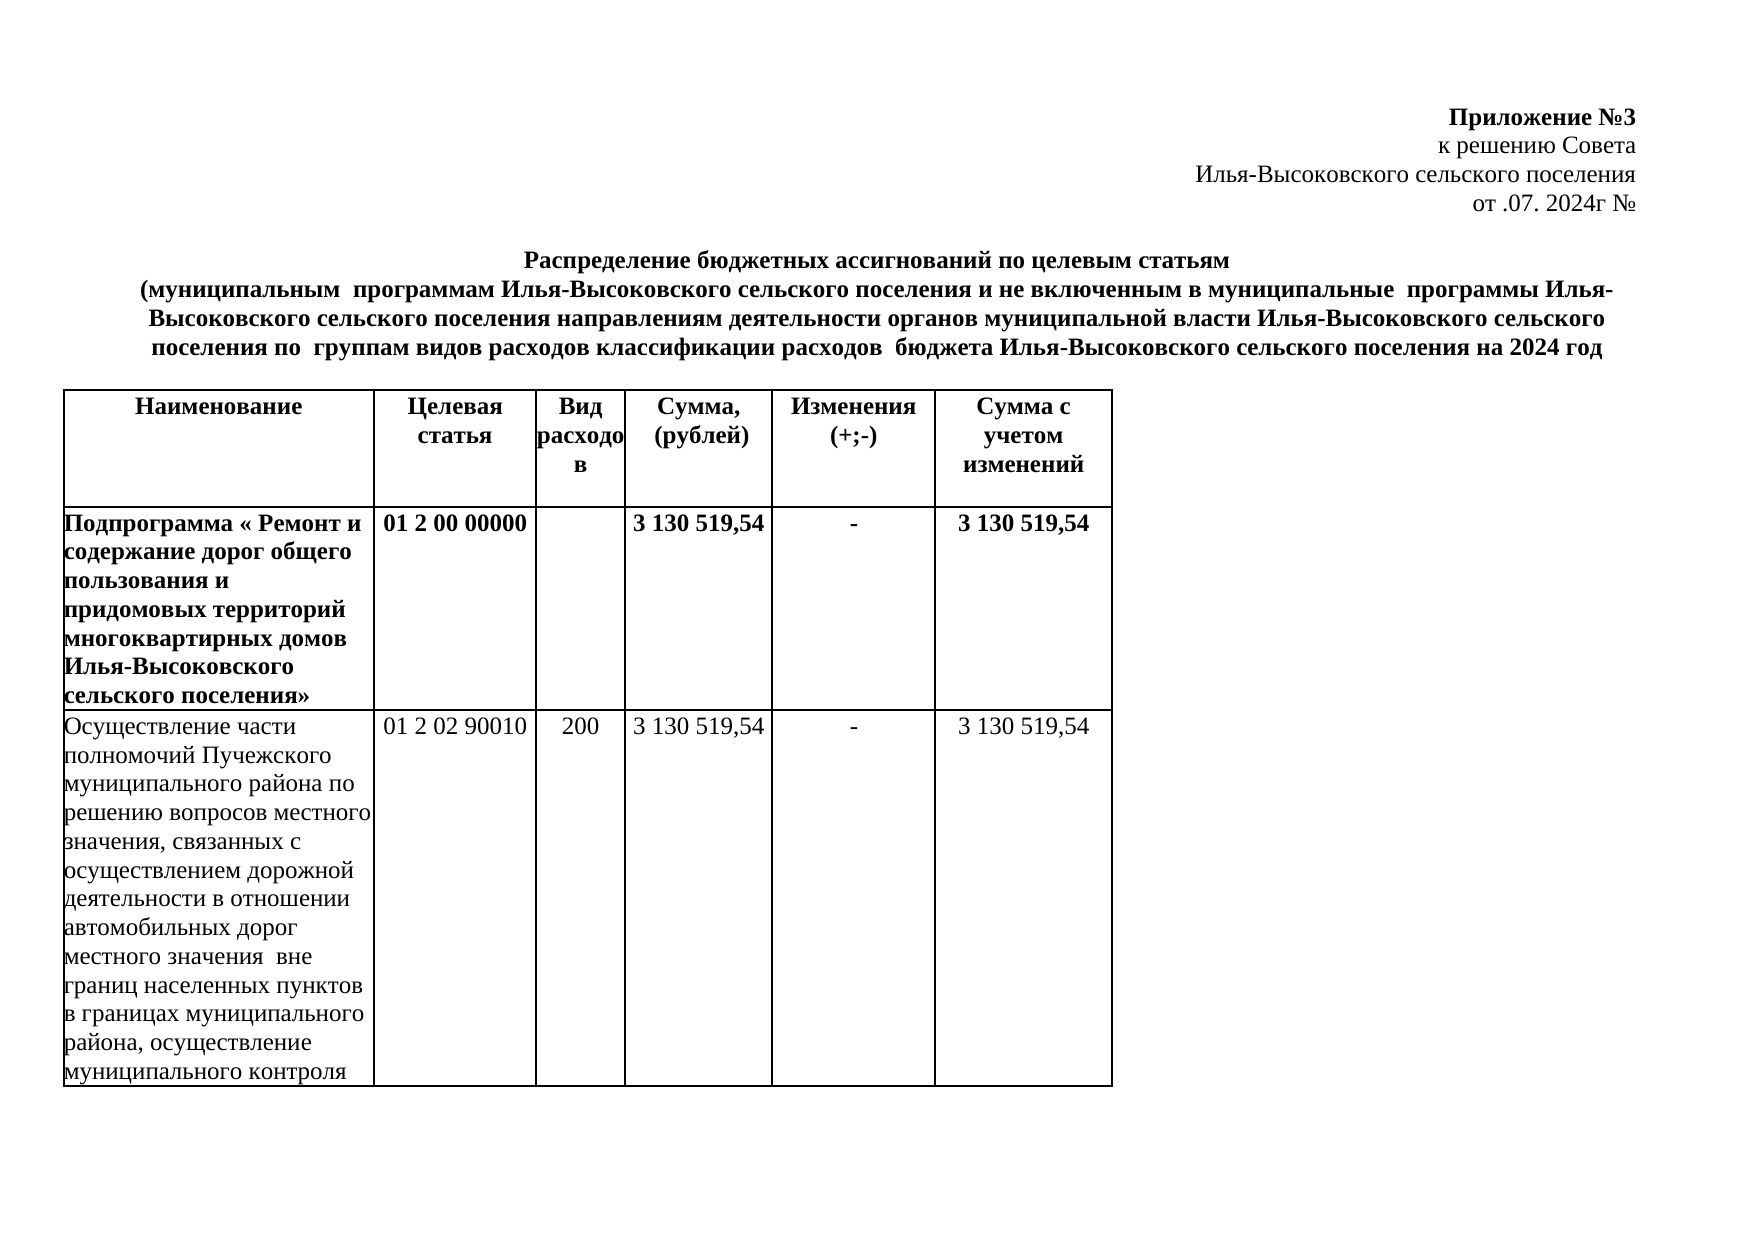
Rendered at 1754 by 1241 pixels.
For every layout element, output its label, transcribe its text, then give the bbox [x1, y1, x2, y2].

table_cell 01 2 00 00000 [375, 508, 535, 709]
text Илья-Высоковского сельского поселения [118, 159, 1636, 188]
table_header Вид расходов [537, 391, 624, 506]
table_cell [65, 711, 373, 1085]
text от .07. 2024г № [118, 188, 1636, 217]
table_header Сумма, (рублей) [626, 391, 771, 506]
table_cell 3 130 519,54 [936, 711, 1111, 1085]
text к решению Совета [118, 131, 1636, 159]
text (муниципальным программам Илья-Высоковского сельского поселения и не включенным в муниципальные программы Илья-Высоковского сельского поселения направлениям деятельности органов муниципальной власти Илья-Высоковского сельского поселения по группам видов расходов классификации расходов бюджета Илья-Высоковского сельского поселения на 2024 год [118, 274, 1636, 361]
table_cell 200 [537, 711, 624, 1085]
table_cell 3 130 519,54 [936, 508, 1111, 709]
table_cell 01 2 02 90010 [375, 711, 535, 1085]
table_header Наименование [65, 391, 373, 506]
table_header Целевая статья [375, 391, 535, 506]
text Распределение бюджетных ассигнований по целевым статьям [118, 246, 1636, 274]
table_cell Подпрограмма « Ремонт и содержание дорог общего пользования и придомовых территорий многоквартирных домов Илья-Высоковского сельского поселения» [65, 508, 373, 709]
table_cell - [773, 711, 934, 1085]
table_header Изменения (+;-) [773, 391, 934, 506]
table_cell 3 130 519,54 [626, 711, 771, 1085]
text Приложение №3 [118, 102, 1636, 131]
table_cell - [773, 508, 934, 709]
table_header Сумма с учетом изменений [936, 391, 1111, 506]
table_cell [537, 508, 624, 709]
table_cell 3 130 519,54 [626, 508, 771, 709]
